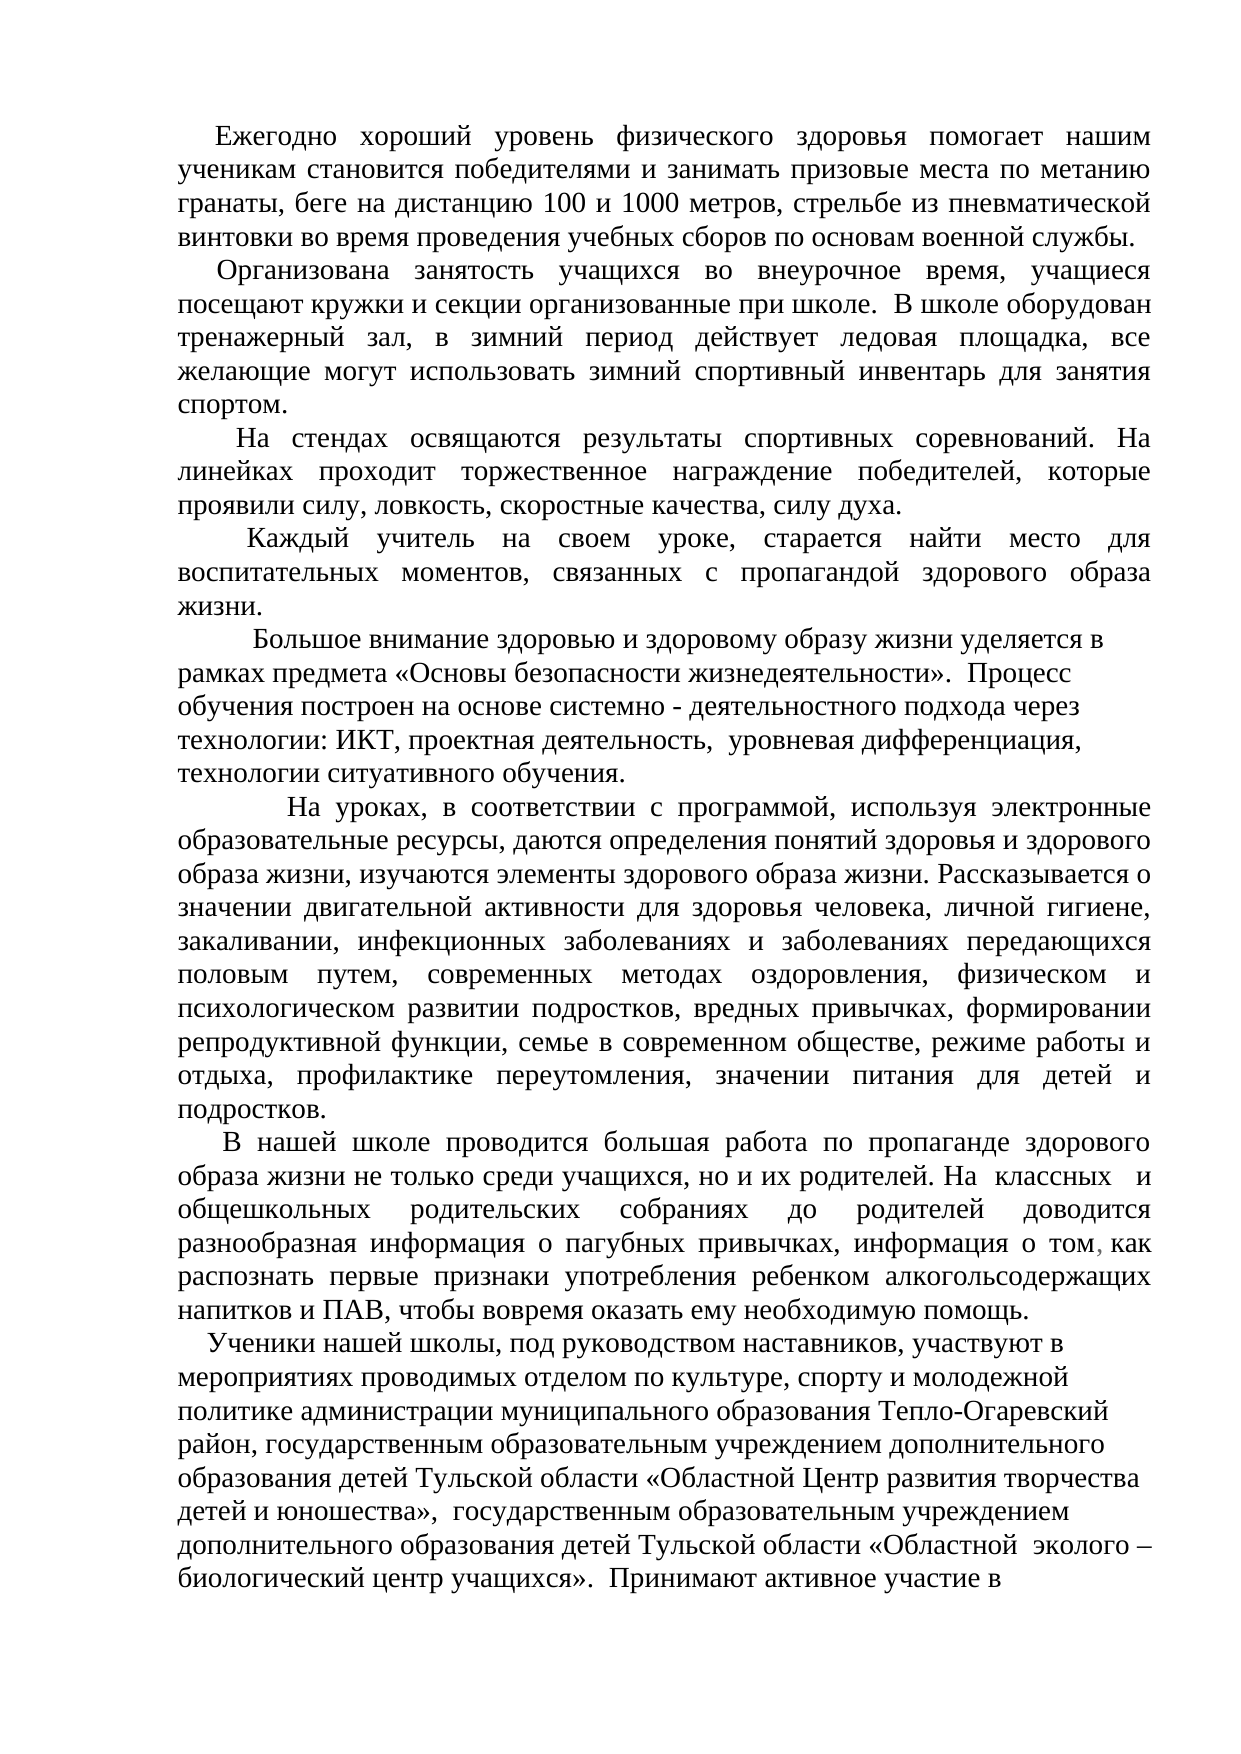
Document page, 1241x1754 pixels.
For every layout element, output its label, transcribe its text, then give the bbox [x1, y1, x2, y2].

text В нашей школе проводится большая работа по пропаганде здорового образа жизни не только среди учащихся, но и их родителей. На классных и общешкольных родительских собраниях до родителей доводится разнообразная информация о пагубных привычках, информация о том, как распознать первые признаки употребления ребенком алкогольсодержащих напитков и ПАВ, чтобы вовремя оказать ему необходимую помощь. [177, 1124, 1152, 1326]
text Большое внимание здоровью и здоровому образу жизни уделяется в рамках предмета «Основы безопасности жизнедеятельности». Процесс обучения построен на основе системно - деятельностного подхода через технологии: ИКТ, проектная деятельность, уровневая дифференциация, технологии ситуативного обучения. [177, 621, 1152, 789]
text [177, 1326, 1152, 1594]
text Каждый учитель на своем уроке, старается найти место для воспитательных моментов, связанных с пропагандой здорового образа жизни. [177, 521, 1152, 621]
text Ежегодно хороший уровень физического здоровья помогает нашим ученикам становится победителями и занимать призовые места по метанию гранаты, беге на дистанцию 100 и 1000 метров, стрельбе из пневматической винтовки во время проведения учебных сборов по основам военной службы. [177, 118, 1152, 252]
text На стендах освящаются результаты спортивных соревнований. На линейках проходит торжественное награждение победителей, которые проявили силу, ловкость, скоростные качества, силу духа. [177, 420, 1152, 521]
text На уроках, в соответствии с программой, используя электронные образовательные ресурсы, даются определения понятий здоровья и здорового образа жизни, изучаются элементы здорового образа жизни. Рассказывается о значении двигательной активности для здоровья человека, личной гигиене, закаливании, инфекционных заболеваниях и заболеваниях передающихся половым путем, современных методах оздоровления, физическом и психологическом развитии подростков, вредных привычках, формировании репродуктивной функции, семье в современном обществе, режиме работы и отдыха, профилактике переутомления, значении питания для детей и подростков. [177, 789, 1152, 1124]
text Организована занятость учащихся во внеурочное время, учащиеся посещают кружки и секции организованные при школе. В школе оборудован тренажерный зал, в зимний период действует ледовая площадка, все желающие могут использовать зимний спортивный инвентарь для занятия спортом. [177, 252, 1152, 420]
